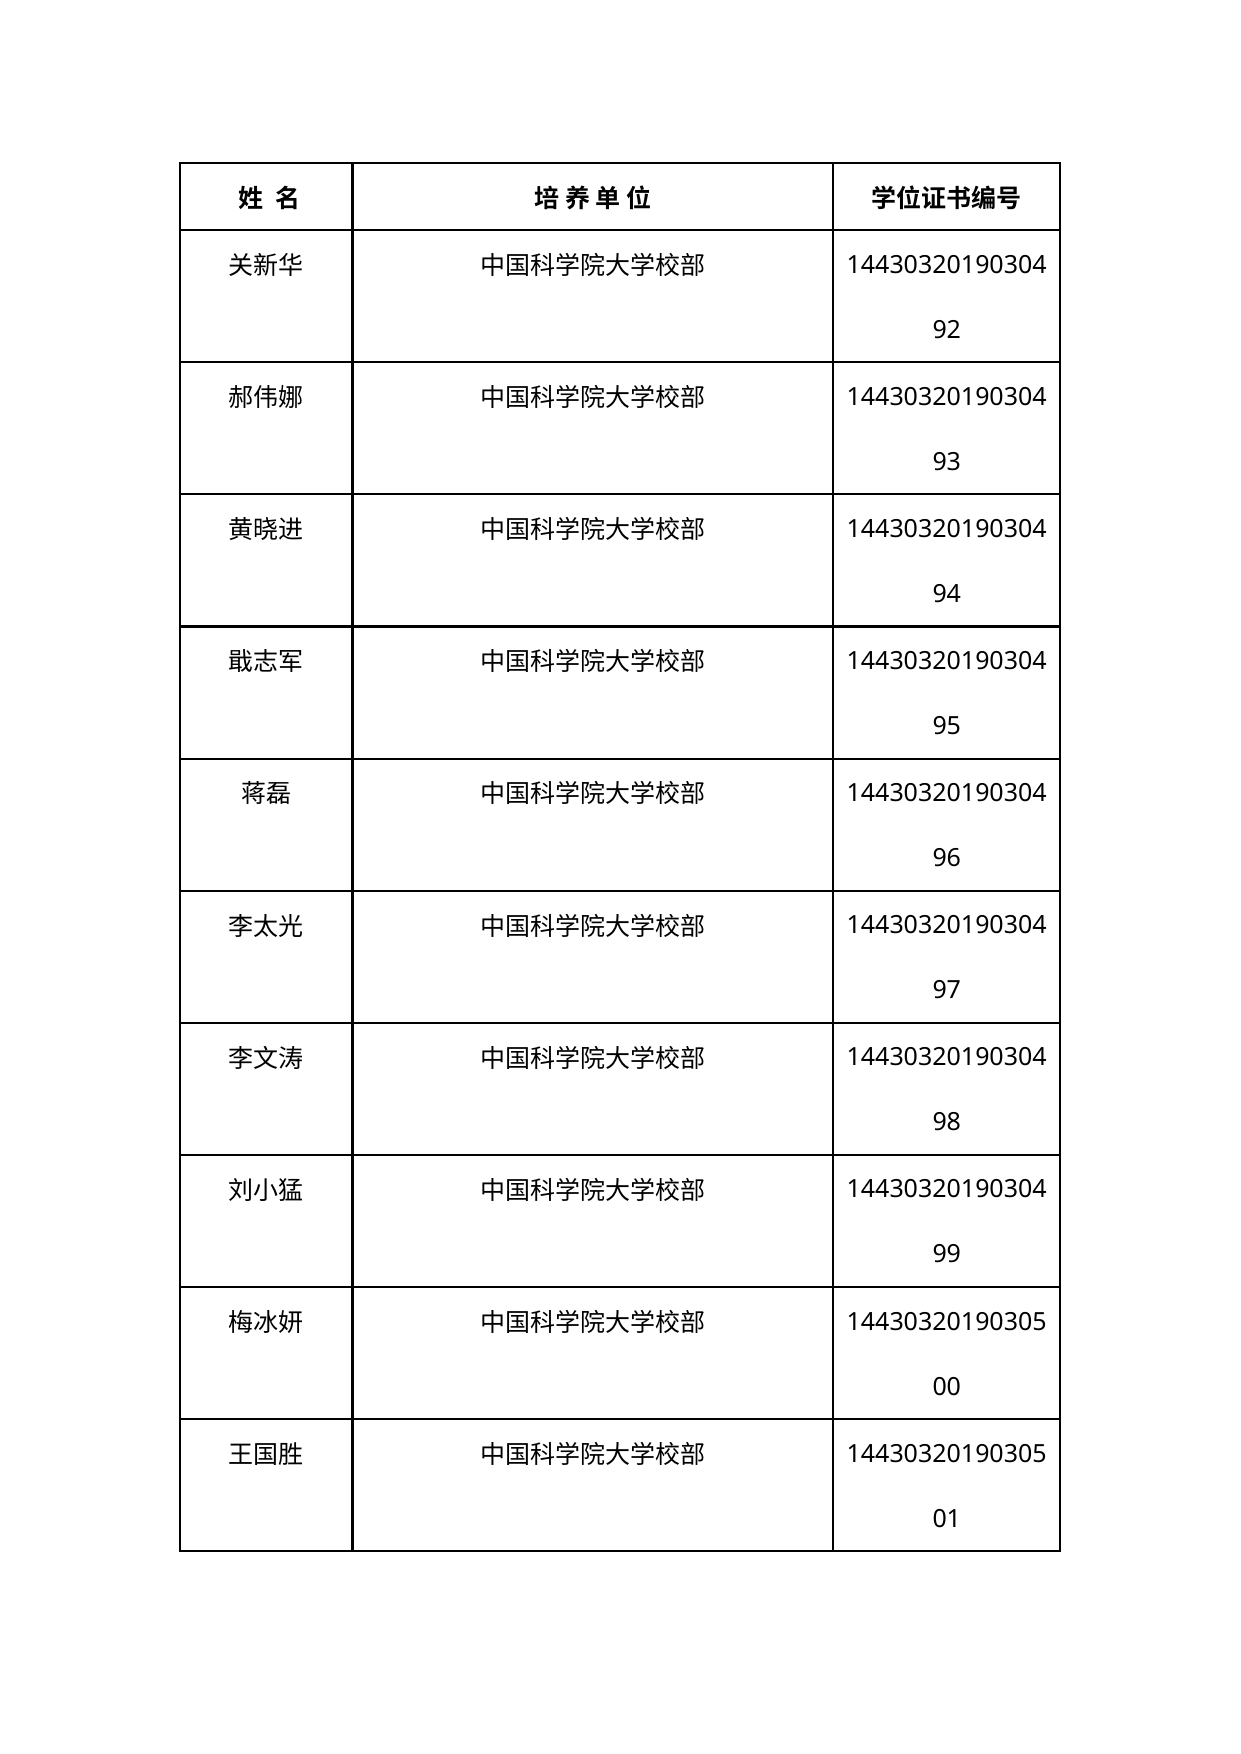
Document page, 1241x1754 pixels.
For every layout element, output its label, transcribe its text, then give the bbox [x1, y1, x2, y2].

table_cell 戢志军 [181, 628, 351, 757]
table_cell 黄晓进 [181, 495, 351, 625]
table_cell 李太光 [181, 892, 351, 1022]
table_cell 1443032019030497 [834, 892, 1059, 1022]
table_cell 郝伟娜 [181, 363, 351, 493]
table_cell 1443032019030501 [834, 1420, 1059, 1550]
table_cell 刘小猛 [181, 1156, 351, 1286]
table_cell 王国胜 [181, 1420, 351, 1550]
table_cell 1443032019030495 [834, 628, 1059, 757]
table_cell 1443032019030498 [834, 1024, 1059, 1154]
table_cell 梅冰妍 [181, 1288, 351, 1418]
table_cell 中国科学院大学校部 [354, 1420, 832, 1550]
table_cell 1443032019030496 [834, 760, 1059, 889]
table_cell 中国科学院大学校部 [354, 628, 832, 757]
table_cell 蒋磊 [181, 760, 351, 889]
table_cell 中国科学院大学校部 [354, 760, 832, 889]
table_cell 关新华 [181, 231, 351, 361]
table_header 姓 名 [181, 164, 351, 229]
table_cell 1443032019030499 [834, 1156, 1059, 1286]
table_cell 中国科学院大学校部 [354, 231, 832, 361]
table_cell 1443032019030492 [834, 231, 1059, 361]
table_cell 中国科学院大学校部 [354, 1024, 832, 1154]
table_cell 中国科学院大学校部 [354, 1156, 832, 1286]
table_cell 1443032019030494 [834, 495, 1059, 625]
table_cell 中国科学院大学校部 [354, 892, 832, 1022]
table_cell 中国科学院大学校部 [354, 1288, 832, 1418]
table_header 学位证书编号 [834, 164, 1059, 229]
table_header 培 养 单 位 [354, 164, 832, 229]
table_cell 中国科学院大学校部 [354, 495, 832, 625]
table_cell 中国科学院大学校部 [354, 363, 832, 493]
table_cell 1443032019030493 [834, 363, 1059, 493]
table_cell 李文涛 [181, 1024, 351, 1154]
table_cell 1443032019030500 [834, 1288, 1059, 1418]
